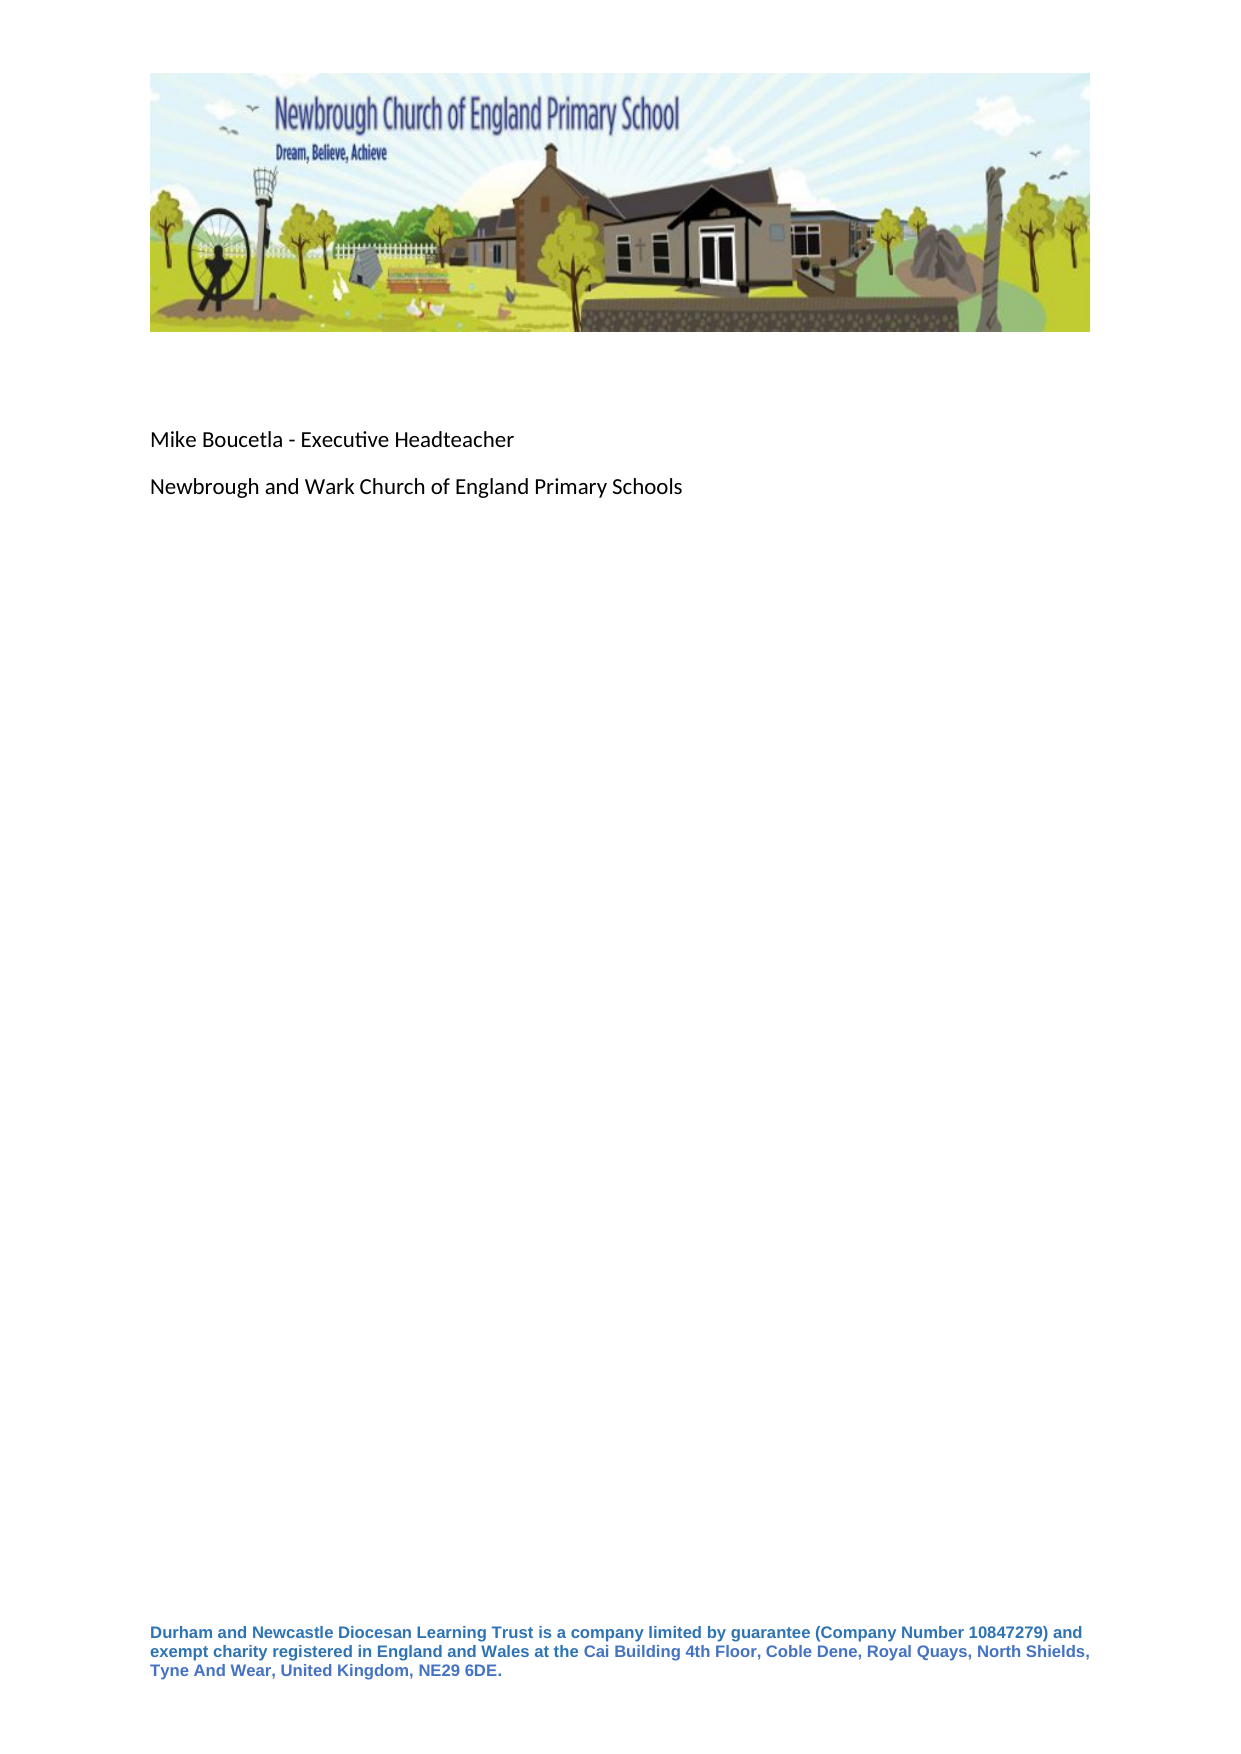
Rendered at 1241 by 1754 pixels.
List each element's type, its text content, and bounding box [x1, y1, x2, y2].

picture [150, 73, 1091, 332]
text Newbrough and Wark Church of England Primary Schools [150, 472, 1090, 500]
text Mike Boucetla - Executive Headteacher [150, 426, 1090, 453]
